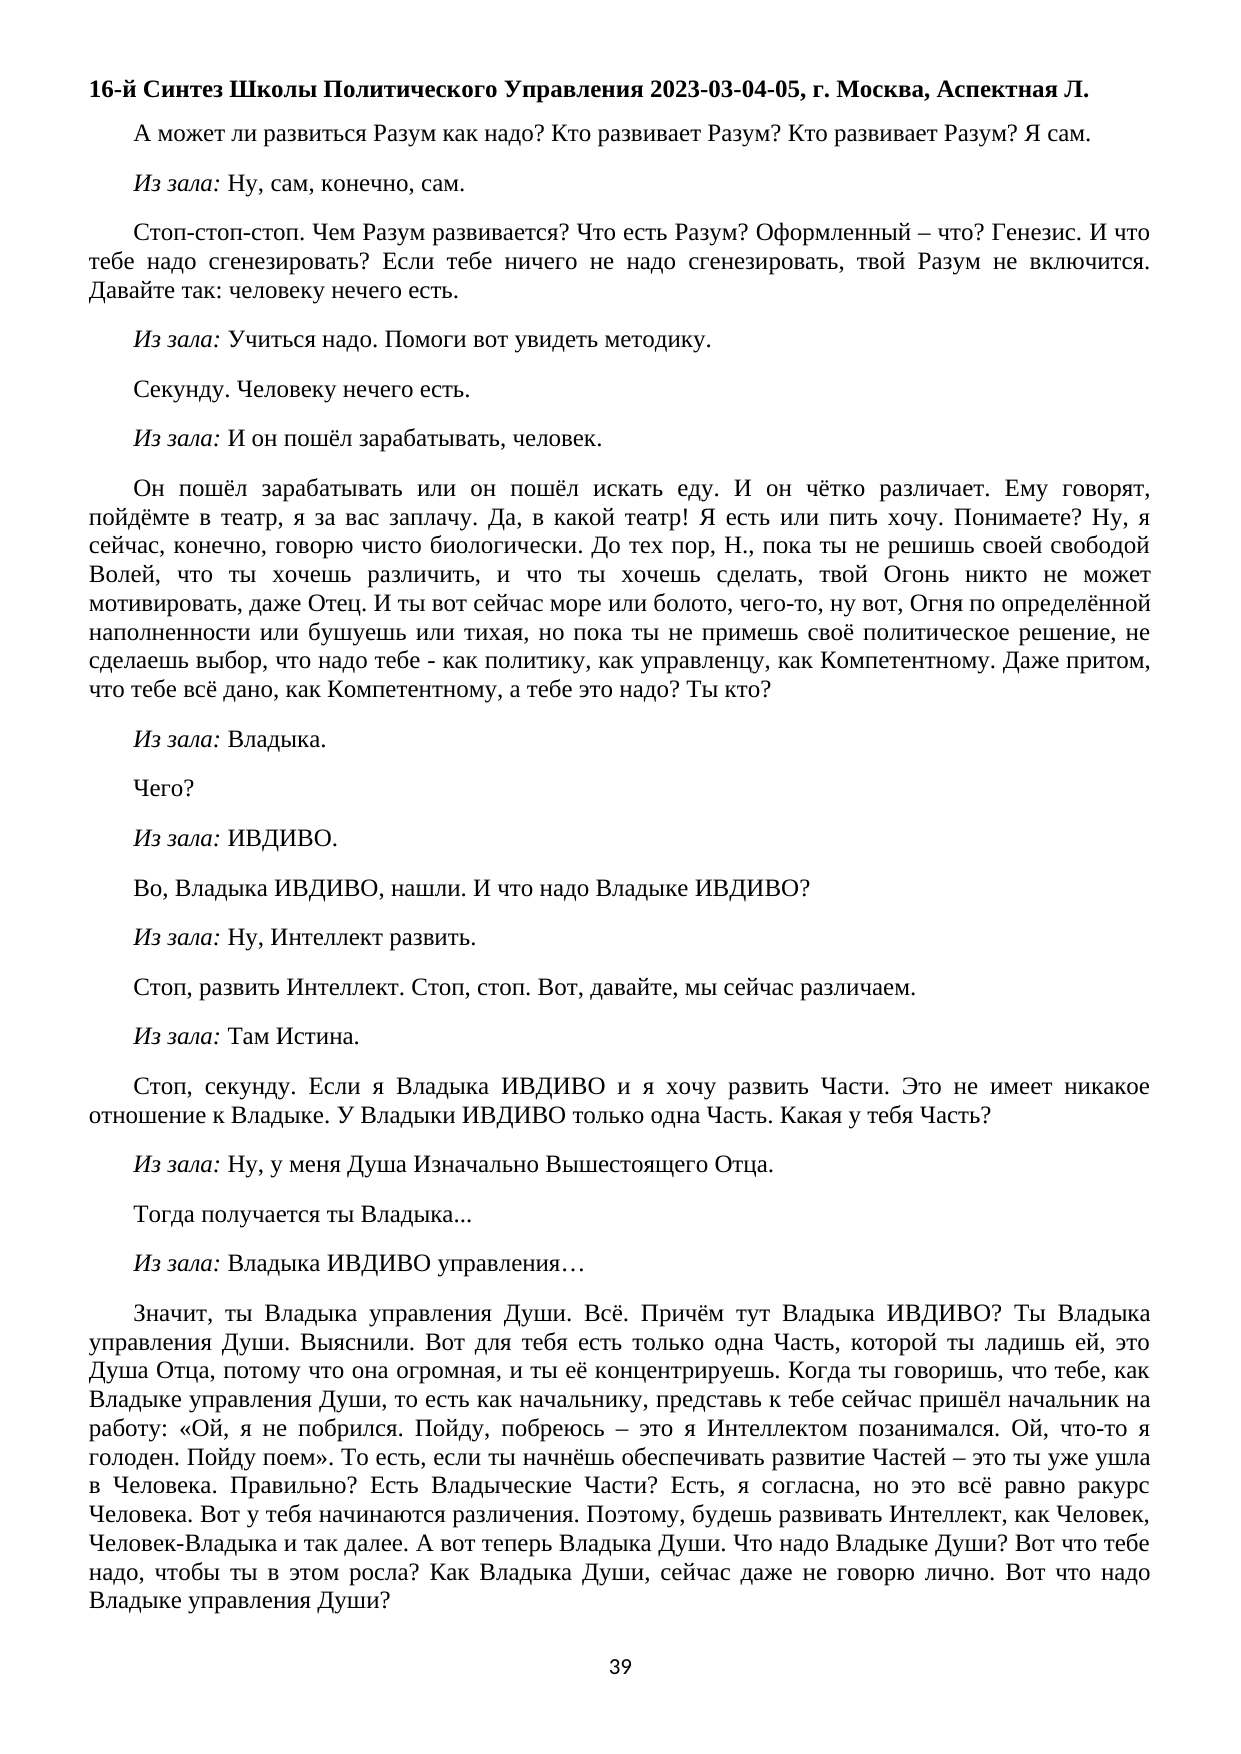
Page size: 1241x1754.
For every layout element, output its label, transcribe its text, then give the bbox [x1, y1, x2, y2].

text Он пошёл зарабатывать или он пошёл искать еду. И он чётко различает. Ему говорят, пойдёмте в театр, я за вас заплачу. Да, в какой театр! Я есть или пить хочу. Понимаете? Ну, я сейчас, конечно, говорю чисто биологически. До тех пор, Н., пока ты не решишь своей свободой Волей, что ты хочешь различить, и что ты хочешь сделать, твой Огонь никто не может мотивировать, даже Отец. И ты вот сейчас море или болото, чего-то, ну вот, Огня по определённой наполненности или бушуешь или тихая, но пока ты не примешь своё политическое решение, не сделаешь выбор, что надо тебе - как политику, как управленцу, как Компетентному. Даже притом, что тебе всё дано, как Компетентному, а тебе это надо? Ты кто? [89, 473, 1152, 703]
text Стоп, секунду. Если я Владыка ИВДИВО и я хочу развить Части. Это не имеет никакое отношение к Владыке. У Владыки ИВДИВО только одна Часть. Какая у тебя Часть? [89, 1071, 1152, 1128]
text Из зала: Ну, у меня Душа Изначально Вышестоящего Отца. [89, 1149, 1152, 1178]
text Из зала: Владыка ИВДИВО управления… [89, 1248, 1152, 1277]
text Из зала: Ну, Интеллект развить. [89, 922, 1152, 951]
text Во, Владыка ИВДИВО, нашли. И что надо Владыке ИВДИВО? [89, 873, 1152, 901]
text Из зала: ИВДИВО. [89, 823, 1152, 852]
text А может ли развиться Разум как надо? Кто развивает Разум? Кто развивает Разум? Я сам. [89, 118, 1152, 147]
text Из зала: Там Истина. [89, 1021, 1152, 1050]
text Из зала: Ну, сам, конечно, сам. [89, 168, 1152, 196]
text Тогда получается ты Владыка... [89, 1199, 1152, 1228]
text Значит, ты Владыка управления Души. Всё. Причём тут Владыка ИВДИВО? Ты Владыка управления Души. Выяснили. Вот для тебя есть только одна Часть, которой ты ладишь ей, это Душа Отца, потому что она огромная, и ты её концентрируешь. Когда ты говоришь, что тебе, как Владыке управления Души, то есть как начальнику, представь к тебе сейчас пришёл начальник на работу: «Ой, я не побрился. Пойду, побреюсь – это я Интеллектом позанимался. Ой, что-то я голоден. Пойду поем». То есть, если ты начнёшь обеспечивать развитие Частей – это ты уже ушла в Человека. Правильно? Есть Владыческие Части? Есть, я согласна, но это всё равно ракурс Человека. Вот у тебя начинаются различения. Поэтому, будешь развивать Интеллект, как Человек, Человек-Владыка и так далее. А вот теперь Владыка Души. Что надо Владыке Души? Вот что тебе надо, чтобы ты в этом росла? Как Владыка Души, сейчас даже не говорю лично. Вот что надо Владыке управления Души? [89, 1298, 1152, 1614]
text Из зала: Владыка. [89, 724, 1152, 753]
text Чего? [89, 773, 1152, 802]
text Из зала: Учиться надо. Помоги вот увидеть методику. [89, 324, 1152, 353]
text Стоп-стоп-стоп. Чем Разум развивается? Что есть Разум? Оформленный – что? Генезис. И что тебе надо сгенезировать? Если тебе ничего не надо сгенезировать, твой Разум не включится. Давайте так: человеку нечего есть. [89, 217, 1152, 303]
text Стоп, развить Интеллект. Стоп, стоп. Вот, давайте, мы сейчас различаем. [89, 972, 1152, 1001]
text Секунду. Человеку нечего есть. [89, 374, 1152, 403]
text Из зала: И он пошёл зарабатывать, человек. [89, 423, 1152, 452]
